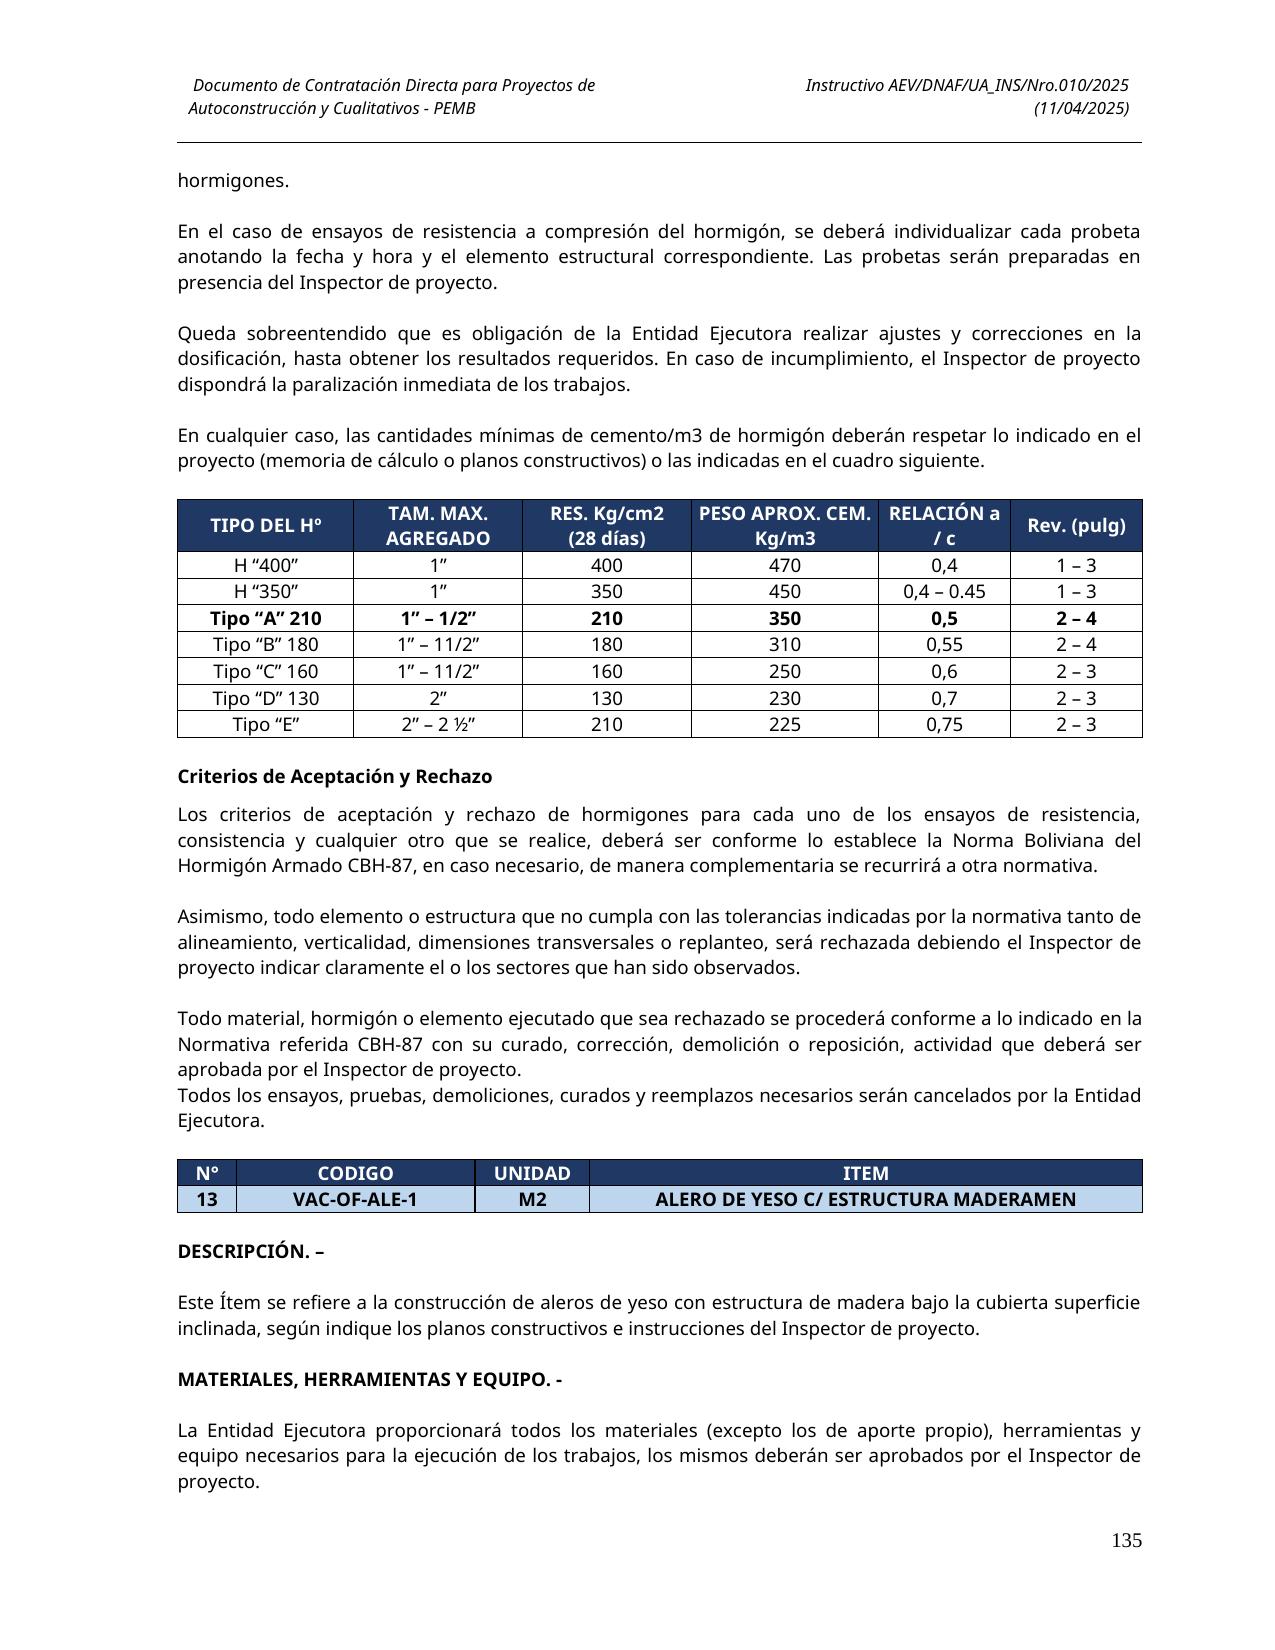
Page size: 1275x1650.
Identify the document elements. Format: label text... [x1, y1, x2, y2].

text Todo material, hormigón o elemento ejecutado que sea rechazado se procederá conforme a lo indicado en la Normativa referida CBH-87 con su curado, corrección, demolición o reposición, actividad que deberá ser aprobada por el Inspector de proyecto. [177, 1006, 1142, 1082]
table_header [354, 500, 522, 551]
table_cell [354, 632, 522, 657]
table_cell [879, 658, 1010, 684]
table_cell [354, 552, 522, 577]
text Los criterios de aceptación y rechazo de hormigones para cada uno de los ensayos de resistencia, consistencia y cualquier otro que se realice, deberá ser conforme lo establece la Norma Boliviana del Hormigón Armado CBH-87, en caso necesario, de manera complementaria se recurrirá a otra normativa. [177, 801, 1142, 878]
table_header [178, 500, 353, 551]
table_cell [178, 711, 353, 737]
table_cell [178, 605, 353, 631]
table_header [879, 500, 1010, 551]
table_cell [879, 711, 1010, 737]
text La Entidad Ejecutora proporcionará todos los materiales (excepto los de aporte propio), herramientas y equipo necesarios para la ejecución de los trabajos, los mismos deberán ser aprobados por el Inspector de proyecto. [177, 1417, 1142, 1494]
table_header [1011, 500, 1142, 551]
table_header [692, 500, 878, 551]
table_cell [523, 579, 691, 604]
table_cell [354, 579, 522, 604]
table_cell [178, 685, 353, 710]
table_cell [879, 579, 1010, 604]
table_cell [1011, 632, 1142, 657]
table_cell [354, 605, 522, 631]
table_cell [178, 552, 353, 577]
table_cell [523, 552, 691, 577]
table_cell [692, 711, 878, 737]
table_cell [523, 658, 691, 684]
text Criterios de Aceptación y Rechazo [177, 763, 1142, 789]
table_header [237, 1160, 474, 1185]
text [177, 167, 1142, 193]
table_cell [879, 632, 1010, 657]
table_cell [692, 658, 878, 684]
text Queda sobreentendido que es obligación de la Entidad Ejecutora realizar ajustes y correcciones en la dosificación, hasta obtener los resultados requeridos. En caso de incumplimiento, el Inspector de proyecto dispondrá la paralización inmediata de los trabajos. [177, 320, 1142, 397]
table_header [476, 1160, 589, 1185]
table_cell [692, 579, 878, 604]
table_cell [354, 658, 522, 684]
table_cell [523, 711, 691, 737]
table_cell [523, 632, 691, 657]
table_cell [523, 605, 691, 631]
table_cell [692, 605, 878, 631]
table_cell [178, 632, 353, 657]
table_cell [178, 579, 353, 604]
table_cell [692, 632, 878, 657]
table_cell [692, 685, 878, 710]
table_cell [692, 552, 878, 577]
text Asimismo, todo elemento o estructura que no cumpla con las tolerancias indicadas por la normativa tanto de alineamiento, verticalidad, dimensiones transversales o replanteo, será rechazada debiendo el Inspector de proyecto indicar claramente el o los sectores que han sido observados. [177, 903, 1142, 980]
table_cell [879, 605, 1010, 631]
text En cualquier caso, las cantidades mínimas de cemento/m3 de hormigón deberán respetar lo indicado en el proyecto (memoria de cálculo o planos constructivos) o las indicadas en el cuadro siguiente. [177, 422, 1142, 473]
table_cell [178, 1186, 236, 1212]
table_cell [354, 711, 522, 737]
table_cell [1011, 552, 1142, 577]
text MATERIALES, HERRAMIENTAS Y EQUIPO. - [177, 1366, 1142, 1392]
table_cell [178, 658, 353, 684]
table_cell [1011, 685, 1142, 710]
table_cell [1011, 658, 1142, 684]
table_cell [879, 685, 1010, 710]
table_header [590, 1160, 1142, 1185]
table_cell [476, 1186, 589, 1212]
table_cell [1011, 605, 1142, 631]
text Este Ítem se refiere a la construcción de aleros de yeso con estructura de madera bajo la cubierta superficie inclinada, según indique los planos constructivos e instrucciones del Inspector de proyecto. [177, 1289, 1142, 1341]
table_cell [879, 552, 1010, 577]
text En el caso de ensayos de resistencia a compresión del hormigón, se deberá individualizar cada probeta anotando la fecha y hora y el elemento estructural correspondiente. Las probetas serán preparadas en presencia del Inspector de proyecto. [177, 218, 1142, 295]
text DESCRIPCIÓN. – [177, 1238, 1142, 1264]
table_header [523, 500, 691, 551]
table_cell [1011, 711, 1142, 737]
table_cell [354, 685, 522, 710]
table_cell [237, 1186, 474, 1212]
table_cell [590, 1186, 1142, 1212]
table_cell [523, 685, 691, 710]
text Todos los ensayos, pruebas, demoliciones, curados y reemplazos necesarios serán cancelados por la Entidad Ejecutora. [177, 1082, 1142, 1133]
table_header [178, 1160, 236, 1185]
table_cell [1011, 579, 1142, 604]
